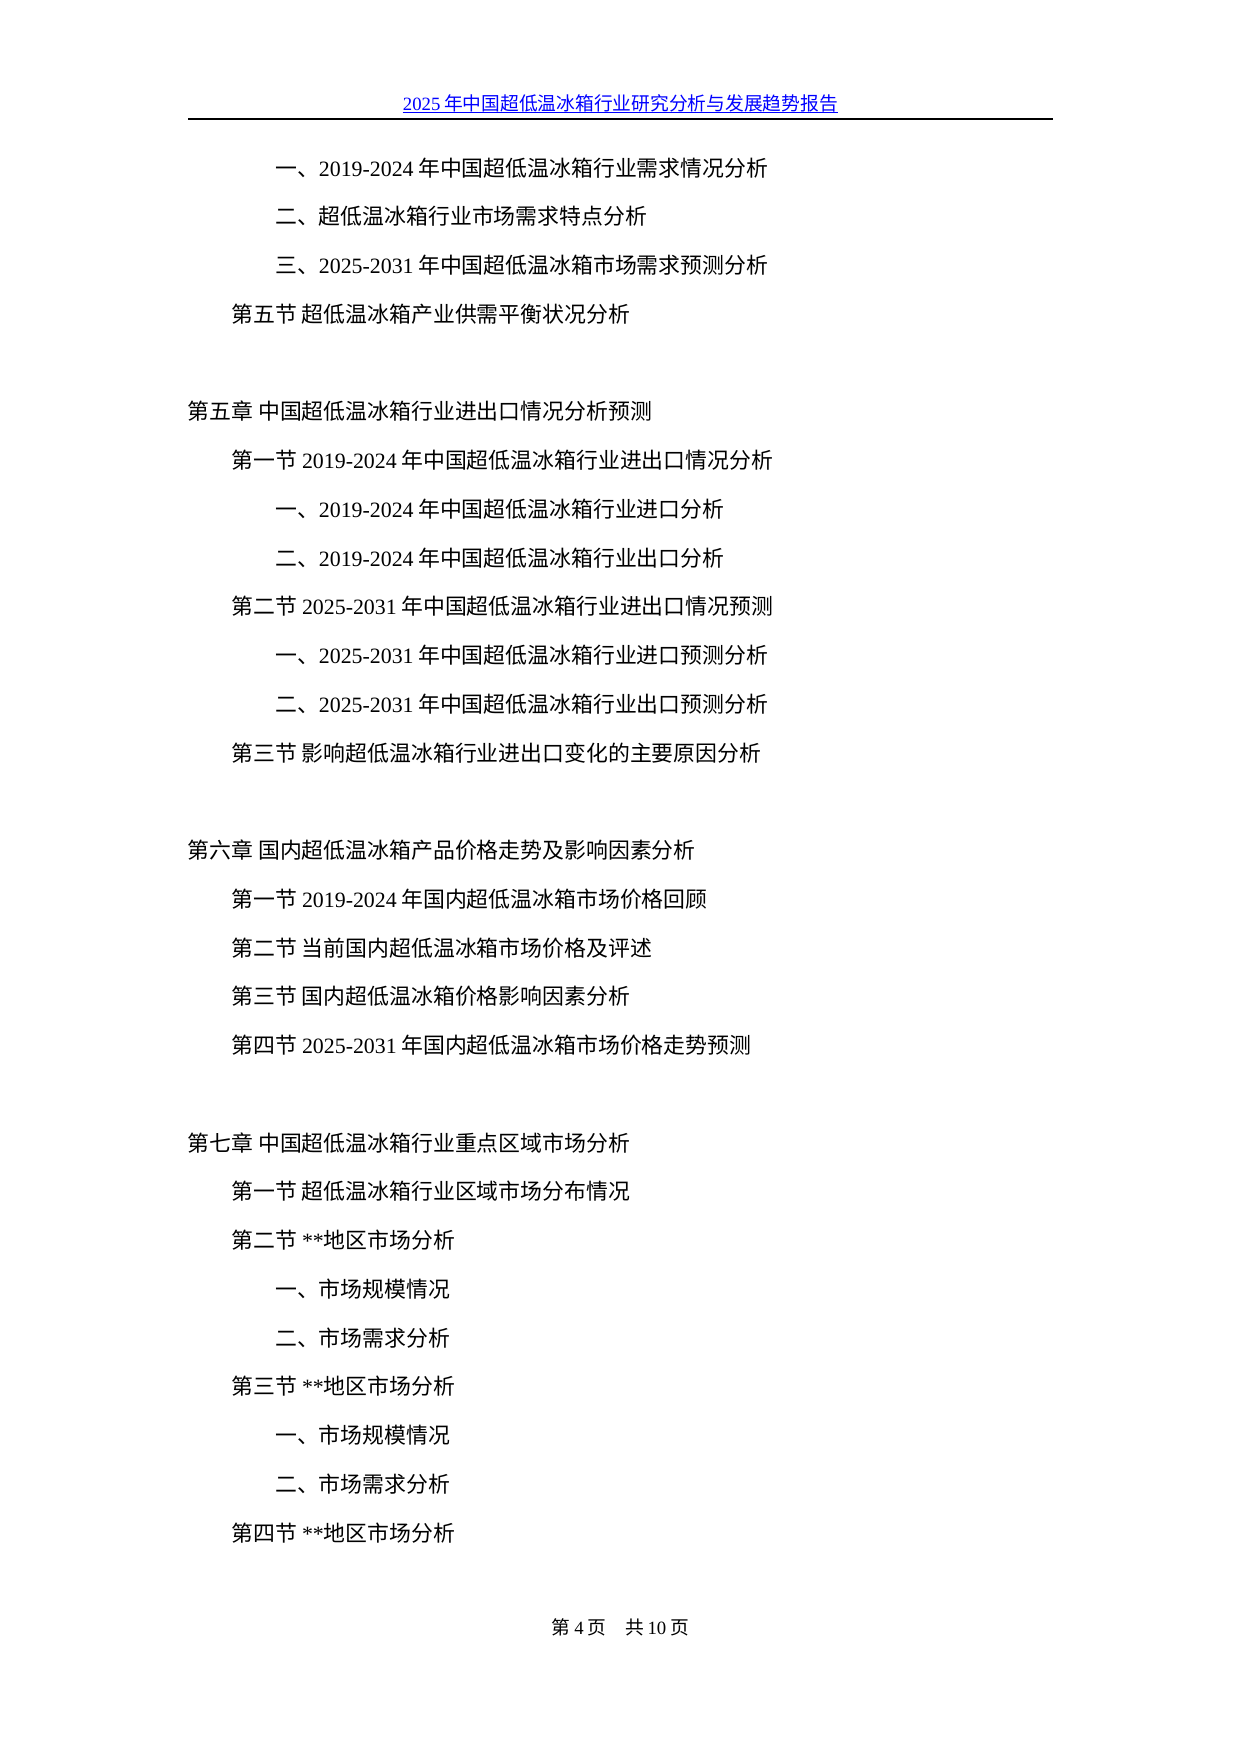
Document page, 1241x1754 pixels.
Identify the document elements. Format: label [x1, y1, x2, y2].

text [187, 150, 1053, 1548]
